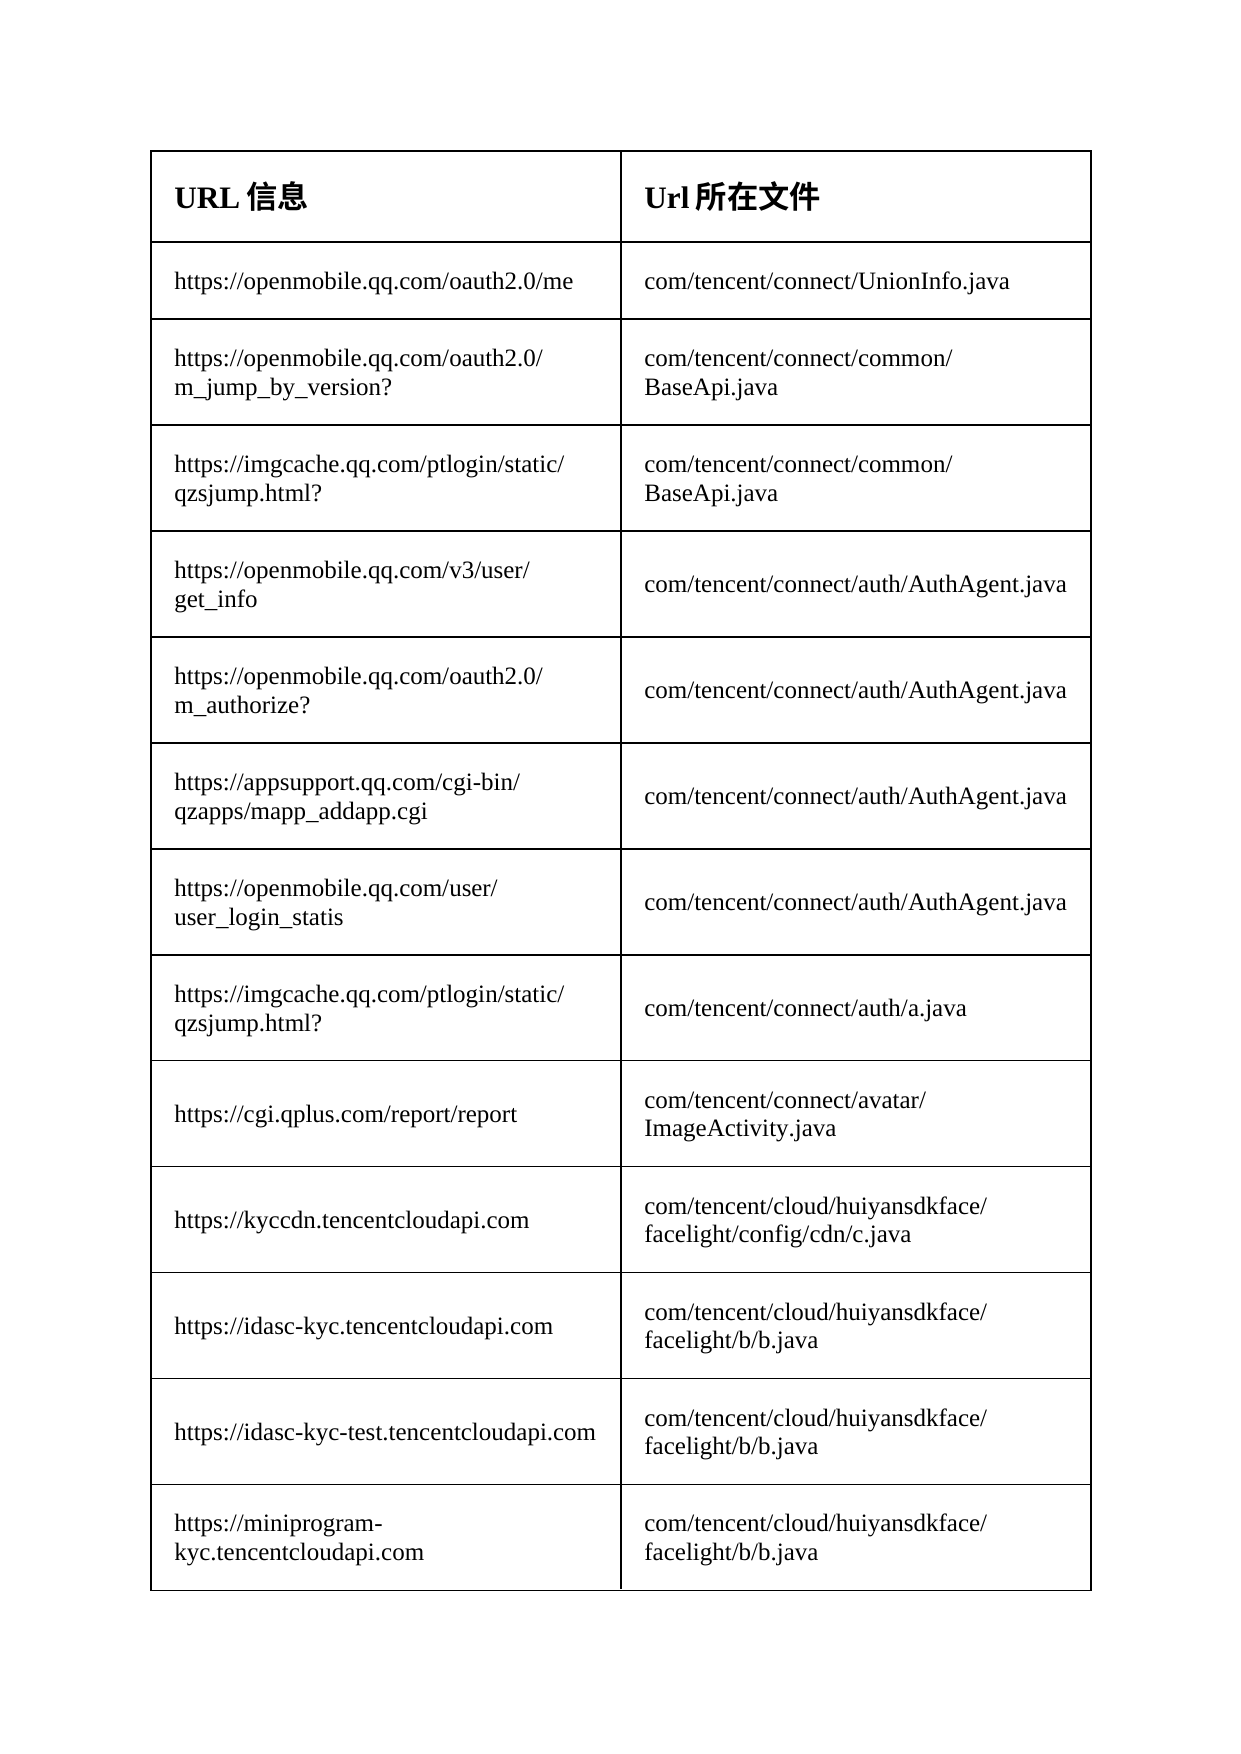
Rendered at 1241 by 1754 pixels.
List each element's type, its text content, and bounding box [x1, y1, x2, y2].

table_cell com/tencent/connect/auth/AuthAgent.java [622, 532, 1090, 636]
table_cell com/tencent/connect/avatar/ImageActivity.java [622, 1061, 1090, 1166]
table_cell https://miniprogram-kyc.tencentcloudapi.com [152, 1485, 620, 1589]
table_header URL信息 [152, 152, 620, 241]
table_cell com/tencent/connect/common/BaseApi.java [622, 426, 1090, 530]
table_cell com/tencent/connect/common/BaseApi.java [622, 320, 1090, 424]
table_cell https://openmobile.qq.com/oauth2.0/me [152, 243, 620, 318]
table_cell com/tencent/connect/auth/AuthAgent.java [622, 744, 1090, 848]
table_cell https://idasc-kyc-test.tencentcloudapi.com [152, 1379, 620, 1483]
table_cell com/tencent/cloud/huiyansdkface/facelight/config/cdn/c.java [622, 1167, 1090, 1272]
table_cell com/tencent/connect/auth/AuthAgent.java [622, 850, 1090, 954]
table_cell https://imgcache.qq.com/ptlogin/static/qzsjump.html? [152, 956, 620, 1060]
table_cell https://openmobile.qq.com/v3/user/get_info [152, 532, 620, 636]
table_cell com/tencent/cloud/huiyansdkface/facelight/b/b.java [622, 1273, 1090, 1378]
table_cell https://openmobile.qq.com/oauth2.0/m_jump_by_version? [152, 320, 620, 424]
table_cell https://openmobile.qq.com/user/user_login_statis [152, 850, 620, 954]
table_cell com/tencent/connect/UnionInfo.java [622, 243, 1090, 318]
table_cell https://appsupport.qq.com/cgi-bin/qzapps/mapp_addapp.cgi [152, 744, 620, 848]
table_header Url所在文件 [622, 152, 1090, 241]
table_cell https://idasc-kyc.tencentcloudapi.com [152, 1273, 620, 1378]
table_cell https://imgcache.qq.com/ptlogin/static/qzsjump.html? [152, 426, 620, 530]
table_cell https://openmobile.qq.com/oauth2.0/m_authorize? [152, 638, 620, 742]
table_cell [622, 1485, 1090, 1589]
table_cell https://kyccdn.tencentcloudapi.com [152, 1167, 620, 1272]
table_cell com/tencent/connect/auth/AuthAgent.java [622, 638, 1090, 742]
table_cell com/tencent/connect/auth/a.java [622, 956, 1090, 1060]
table_cell https://cgi.qplus.com/report/report [152, 1061, 620, 1166]
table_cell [622, 1379, 1090, 1483]
